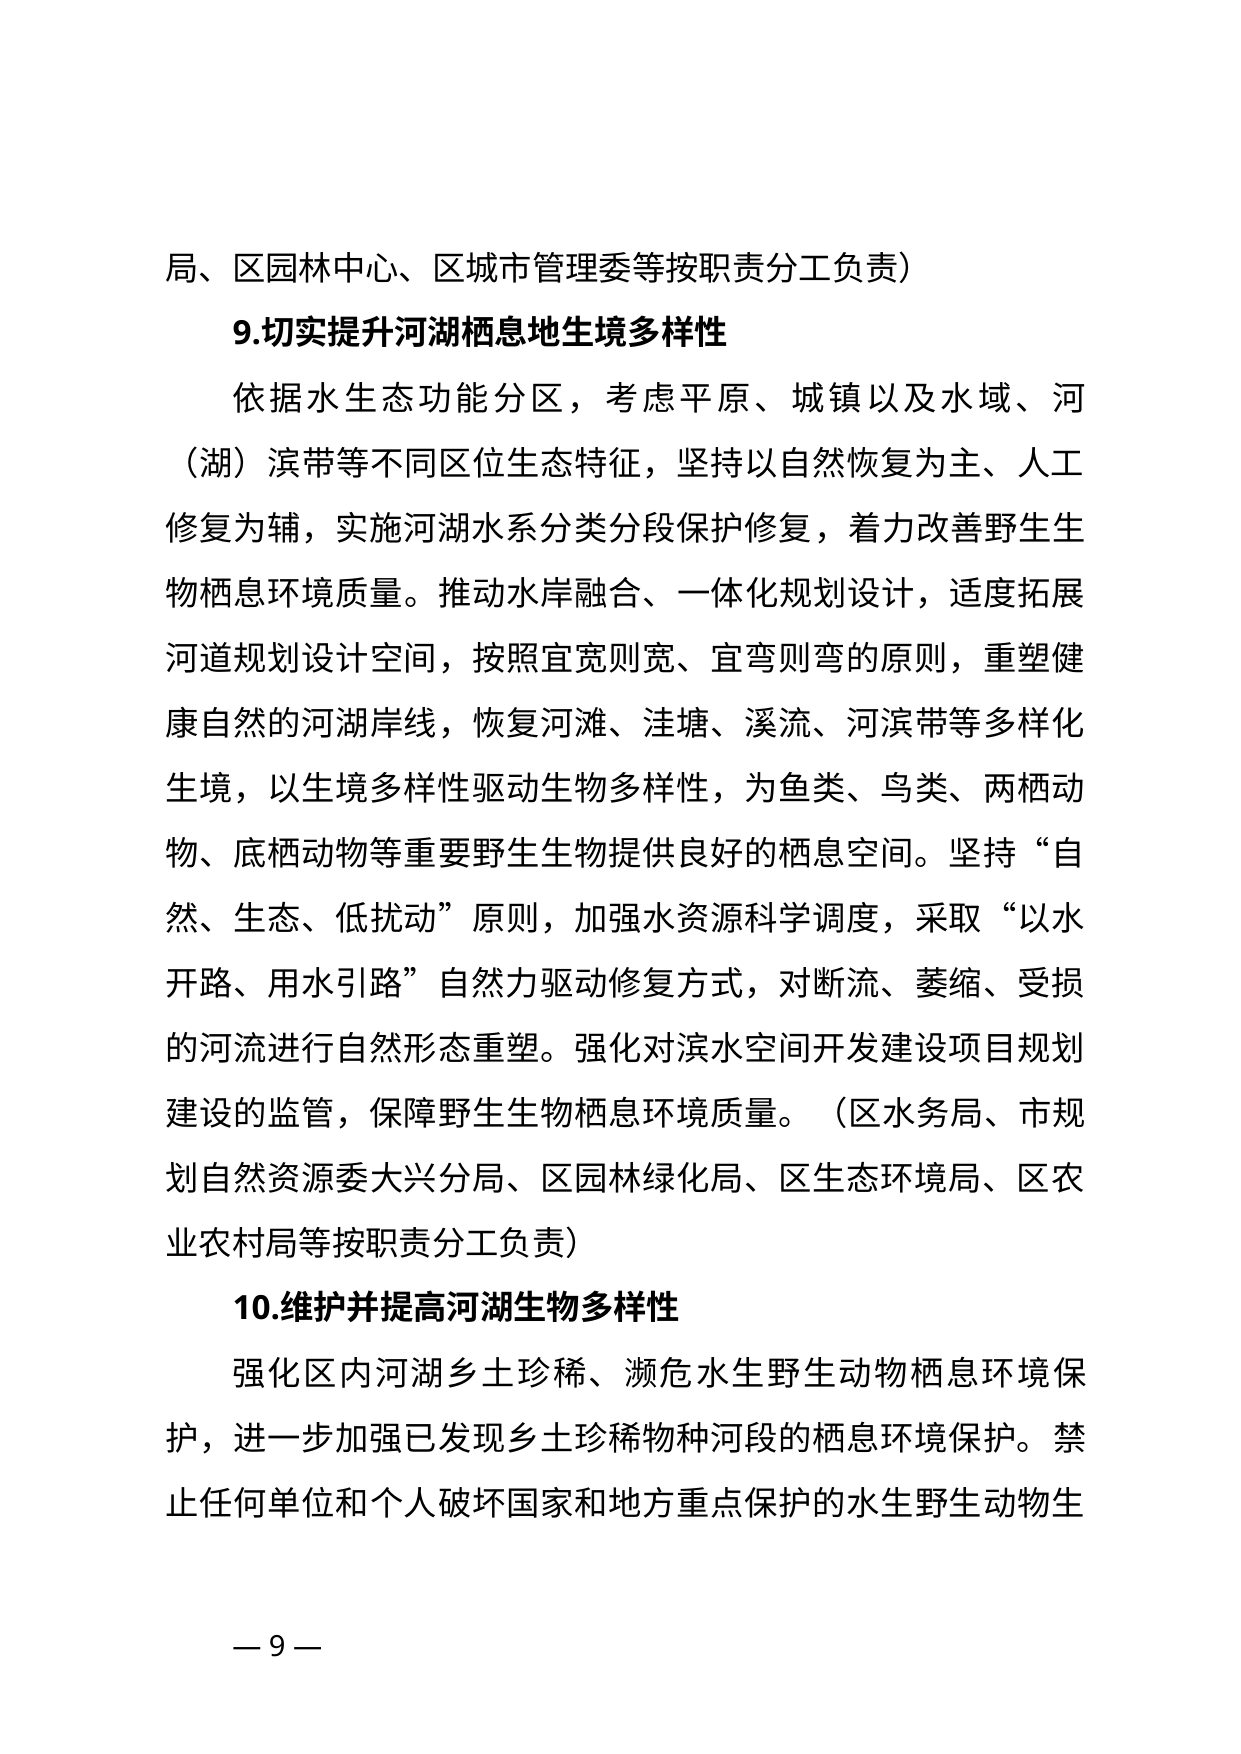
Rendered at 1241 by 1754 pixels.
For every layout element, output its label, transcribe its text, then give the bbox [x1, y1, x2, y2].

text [165, 1338, 1087, 1533]
text 依据水生态功能分区，考虑平原、城镇以及水域、河（湖）滨带等不同区位生态特征，坚持以自然恢复为主、人工修复为辅，实施河湖水系分类分段保护修复，着力改善野生生物栖息环境质量。推动水岸融合、一体化规划设计，适度拓展河道规划设计空间，按照宜宽则宽、宜弯则弯的原则，重塑健康自然的河湖岸线，恢复河滩、洼塘、溪流、河滨带等多样化生境，以生境多样性驱动生物多样性，为鱼类、鸟类、两栖动物、底栖动物等重要野生生物提供良好的栖息空间。坚持“自然、生态、低扰动”原则，加强水资源科学调度，采取“以水开路、用水引路”自然力驱动修复方式，对断流、萎缩、受损的河流进行自然形态重塑。强化对滨水空间开发建设项目规划建设的监管，保障野生生物栖息环境质量。（区水务局、市规划自然资源委大兴分局、区园林绿化局、区生态环境局、区农业农村局等按职责分工负责） [165, 363, 1087, 1273]
text 10.维护并提高河湖生物多样性 [165, 1273, 1087, 1338]
text 9.切实提升河湖栖息地生境多样性 [165, 298, 1087, 363]
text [165, 233, 1087, 298]
